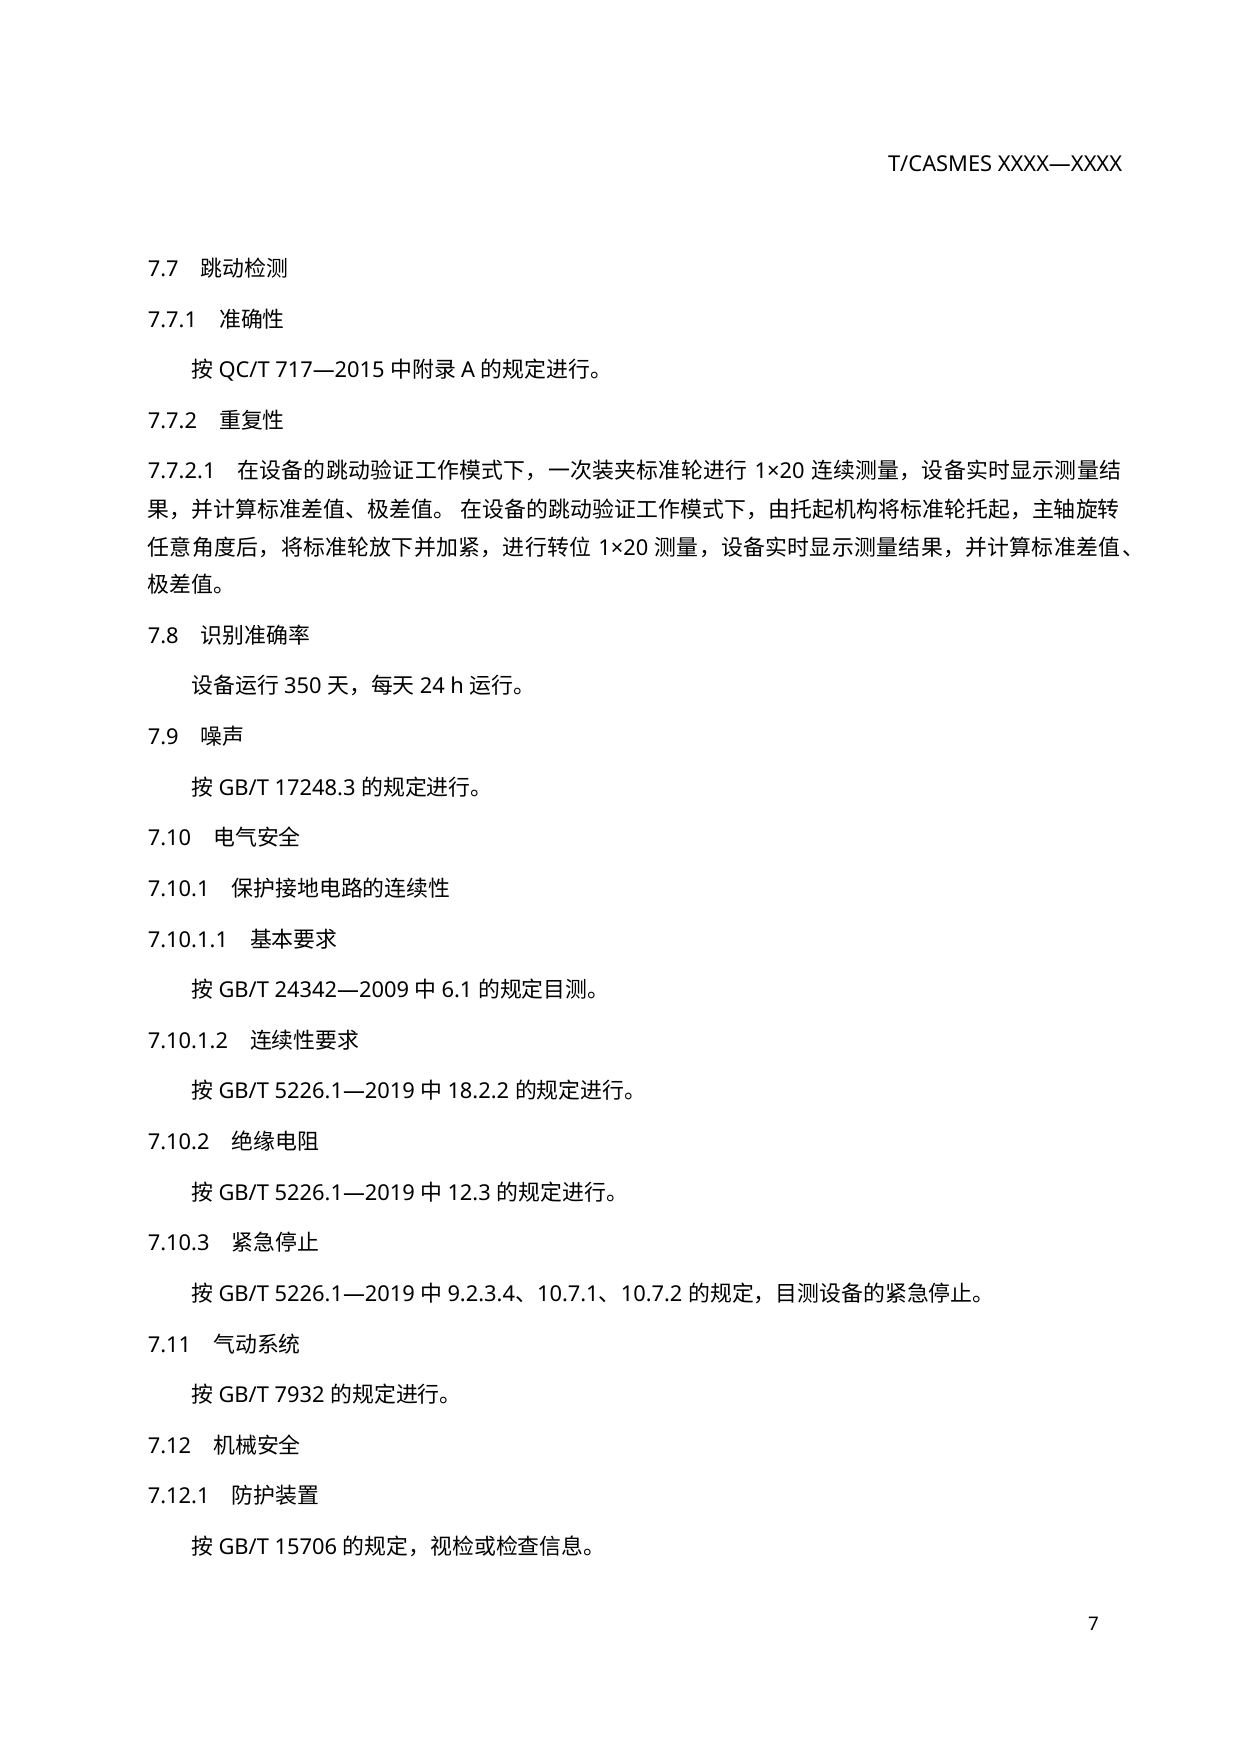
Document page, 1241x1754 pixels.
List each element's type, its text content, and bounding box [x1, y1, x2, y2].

text 重复性 [148, 403, 1122, 435]
text 噪声 [148, 719, 1122, 751]
text 气动系统 [148, 1327, 1122, 1358]
text 电气安全 [148, 820, 1122, 852]
text 按 GB/T 17248.3 的规定进行。 [148, 770, 1122, 802]
text 识别准确率 [148, 618, 1122, 650]
text 按 GB/T 7932 的规定进行。 [148, 1377, 1122, 1409]
text 基本要求 [148, 922, 1122, 953]
text 绝缘电阻 [148, 1124, 1122, 1156]
text 按 GB/T 5226.1—2019 中 12.3 的规定进行。 [148, 1175, 1122, 1207]
text 按 QC/T 717—2015 中附录 A 的规定进行。 [148, 352, 1122, 384]
text 按 GB/T 24342—2009 中 6.1 的规定目测。 [148, 972, 1122, 1004]
text 机械安全 [148, 1428, 1122, 1460]
text 按 GB/T 5226.1—2019 中 9.2.3.4、10.7.1、10.7.2 的规定，目测设备的紧急停止。 [148, 1276, 1122, 1308]
text 按 GB/T 5226.1—2019 中 18.2.2 的规定进行。 [148, 1073, 1122, 1105]
text 按 GB/T 15706 的规定，视检或检查信息。 [148, 1529, 1122, 1561]
text 设备运行 350 天，每天 24 h 运行。 [148, 668, 1122, 700]
text 防护装置 [148, 1478, 1122, 1510]
text 跳动检测 [148, 251, 1122, 283]
text 保护接地电路的连续性 [148, 871, 1122, 903]
text 紧急停止 [148, 1225, 1122, 1257]
text 准确性 [148, 302, 1122, 333]
text 在设备的跳动验证工作模式下，一次装夹标准轮进行 1×20 连续测量，设备实时显示测量结果，并计算标准差值、极差值。 在设备的跳动验证工作模式下，由托起机构将标准轮托起，主轴旋转任意角度后，将标准轮放下并加紧，进行转位 1×20 测量，设备实时显示测量结果，并计算标准差值、极差值。 [148, 453, 1122, 599]
text 连续性要求 [148, 1023, 1122, 1055]
